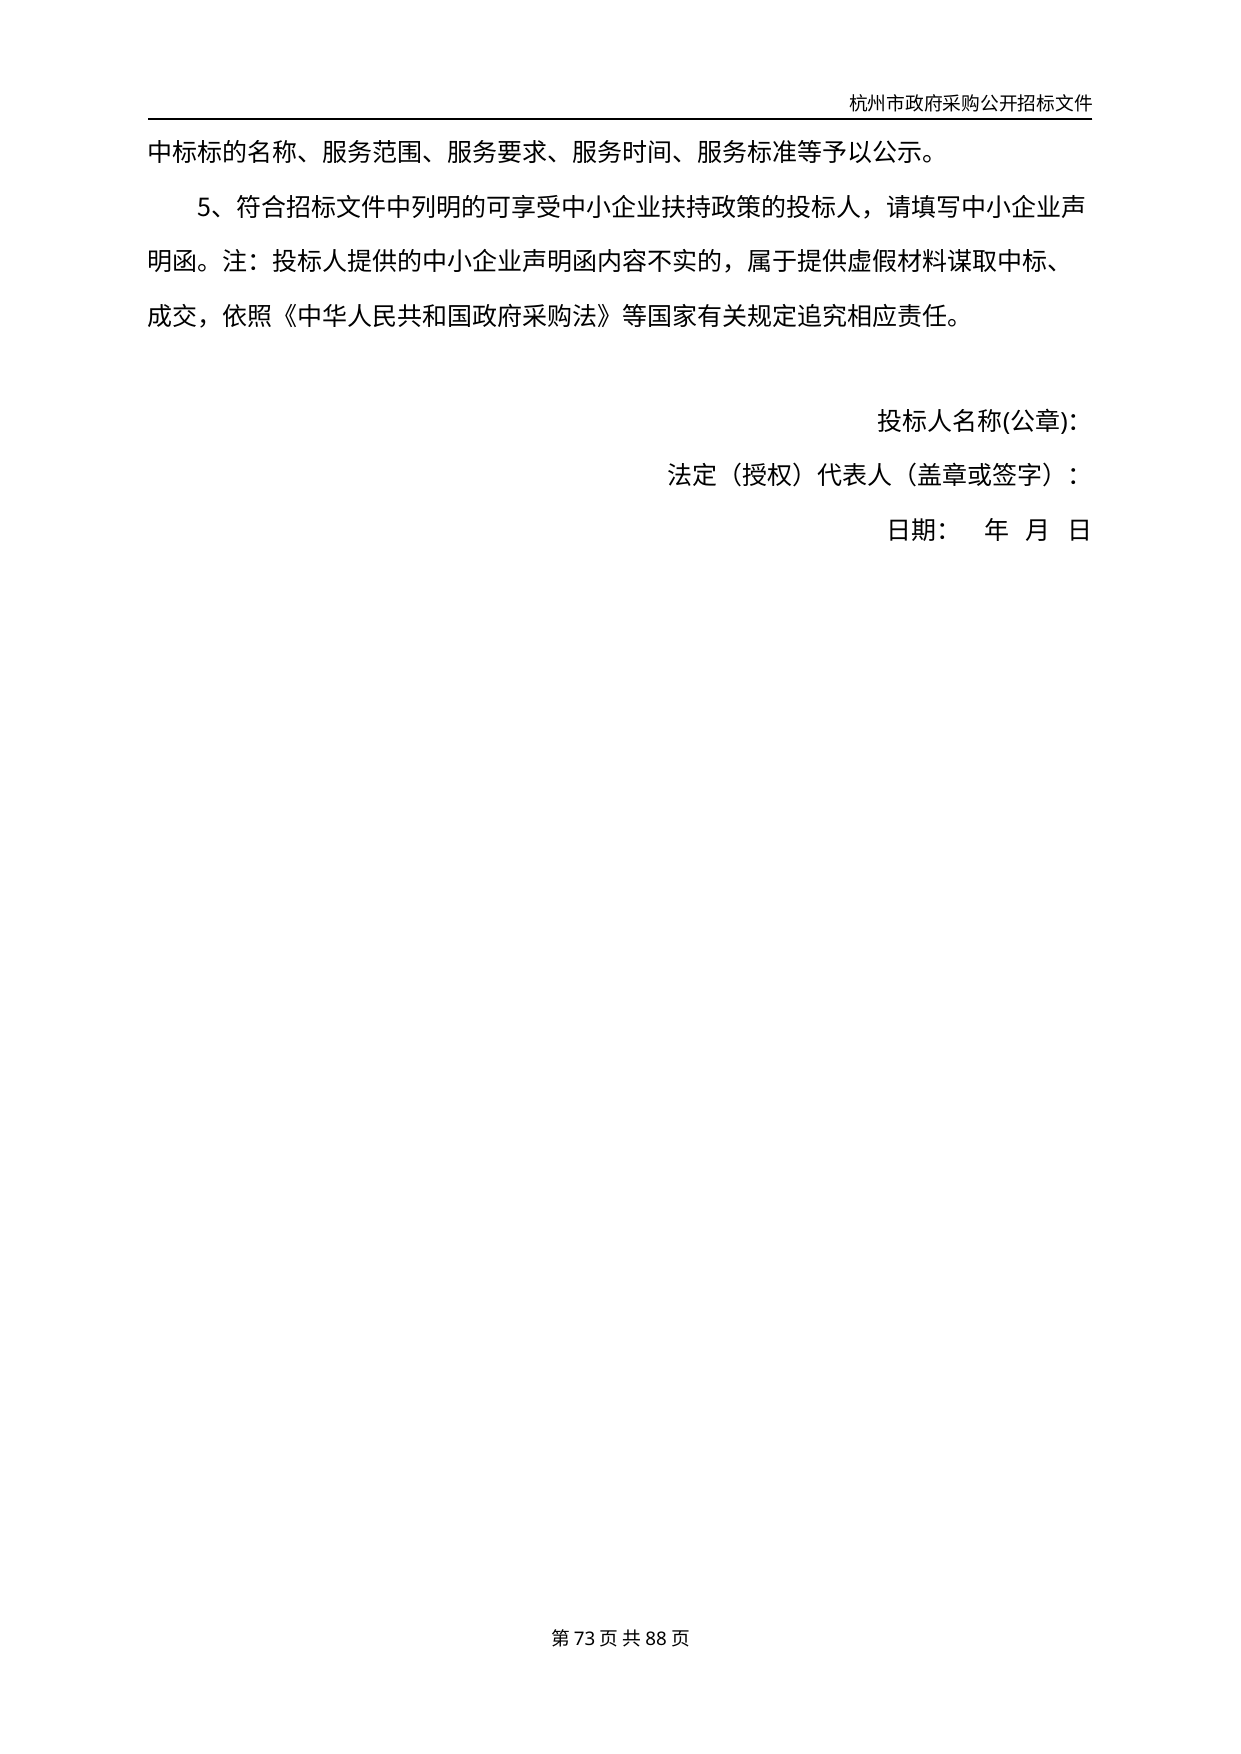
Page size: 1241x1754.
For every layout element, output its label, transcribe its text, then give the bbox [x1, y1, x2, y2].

text 法定（授权）代表人（盖章或签字）： [148, 456, 1092, 492]
text 投标人名称(公章)： [148, 401, 1092, 438]
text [148, 133, 1092, 169]
subtitle 日期： 年 月 日 [148, 510, 1092, 546]
text 5、符合招标文件中列明的可享受中小企业扶持政策的投标人，请填写中小企业声明函。注：投标人提供的中小企业声明函内容不实的，属于提供虚假材料谋取中标、成交，依照《中华人民共和国政府采购法》等国家有关规定追究相应责任。 [148, 187, 1092, 332]
